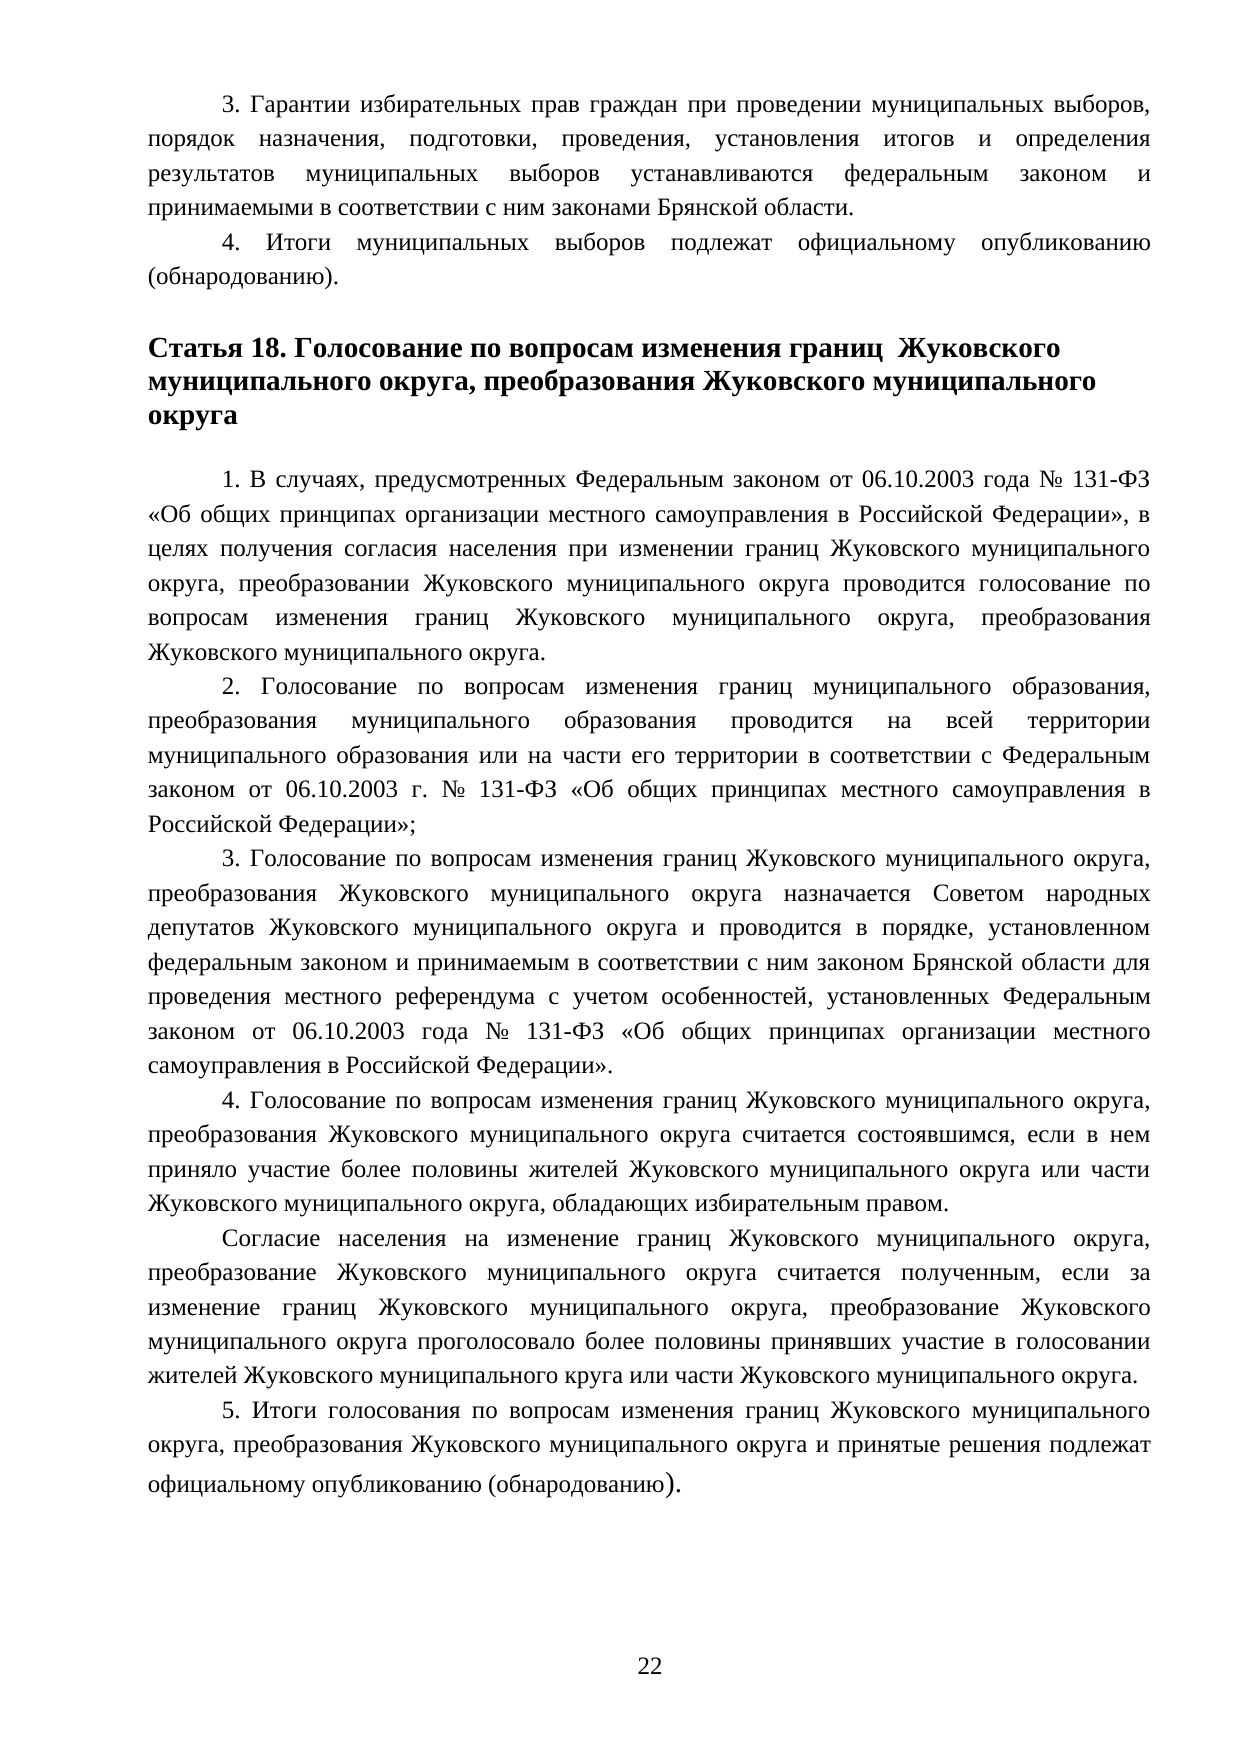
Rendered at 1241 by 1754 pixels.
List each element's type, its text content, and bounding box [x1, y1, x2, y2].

text Согласие населения на изменение границ Жуковского муниципального округа, преобразование Жуковского муниципального округа считается полученным, если за изменение границ Жуковского муниципального округа, преобразование Жуковского муниципального округа проголосовало более половины принявших участие в голосовании жителей Жуковского муниципального круга или части Жуковского муниципального округа. [148, 1223, 1152, 1389]
text 2. Голосование по вопросам изменения границ муниципального образования, преобразования муниципального образования проводится на всей территории муниципального образования или на части его территории в соответствии с Федеральным законом от 06.10.2003 г. № 131-ФЗ «Об общих принципах местного самоуправления в Российской Федерации»; [148, 671, 1152, 838]
text 3. Гарантии избирательных прав граждан при проведении муниципальных выборов, порядок назначения, подготовки, проведения, установления итогов и определения результатов муниципальных выборов устанавливаются федеральным законом и принимаемыми в соответствии с ним законами Брянской области. [148, 89, 1152, 221]
text 1. В случаях, предусмотренных Федеральным законом от 06.10.2003 года № 131-ФЗ «Об общих принципах организации местного самоуправления в Российской Федерации», в целях получения согласия населения при изменении границ Жуковского муниципального округа, преобразовании Жуковского муниципального округа проводится голосование по вопросам изменения границ Жуковского муниципального округа, преобразования Жуковского муниципального округа. [148, 464, 1152, 665]
text Статья 18. Голосование по вопросам изменения границ Жуковского [148, 330, 1152, 363]
text 3. Голосование по вопросам изменения границ Жуковского муниципального округа, преобразования Жуковского муниципального округа назначается Советом народных депутатов Жуковского муниципального округа и проводится в порядке, установленном федеральным законом и принимаемым в соответствии с ним законом Брянской области для проведения местного референдума с учетом особенностей, установленных Федеральным законом от 06.10.2003 года № 131-ФЗ «Об общих принципах организации местного самоуправления в Российской Федерации». [148, 843, 1152, 1079]
text 5. Итоги голосования по вопросам изменения границ Жуковского муниципального округа, преобразования Жуковского муниципального округа и принятые решения подлежат официальному опубликованию (обнародованию). [148, 1395, 1152, 1498]
text 4. Голосование по вопросам изменения границ Жуковского муниципального округа, преобразования Жуковского муниципального округа считается состоявшимся, если в нем приняло участие более половины жителей Жуковского муниципального округа или части Жуковского муниципального округа, обладающих избирательным правом. [148, 1085, 1152, 1217]
text округа [148, 397, 1152, 431]
text муниципального округа, преобразования Жуковского муниципального [148, 363, 1152, 397]
text 4. Итоги муниципальных выборов подлежат официальному опубликованию (обнародованию). [148, 227, 1152, 290]
